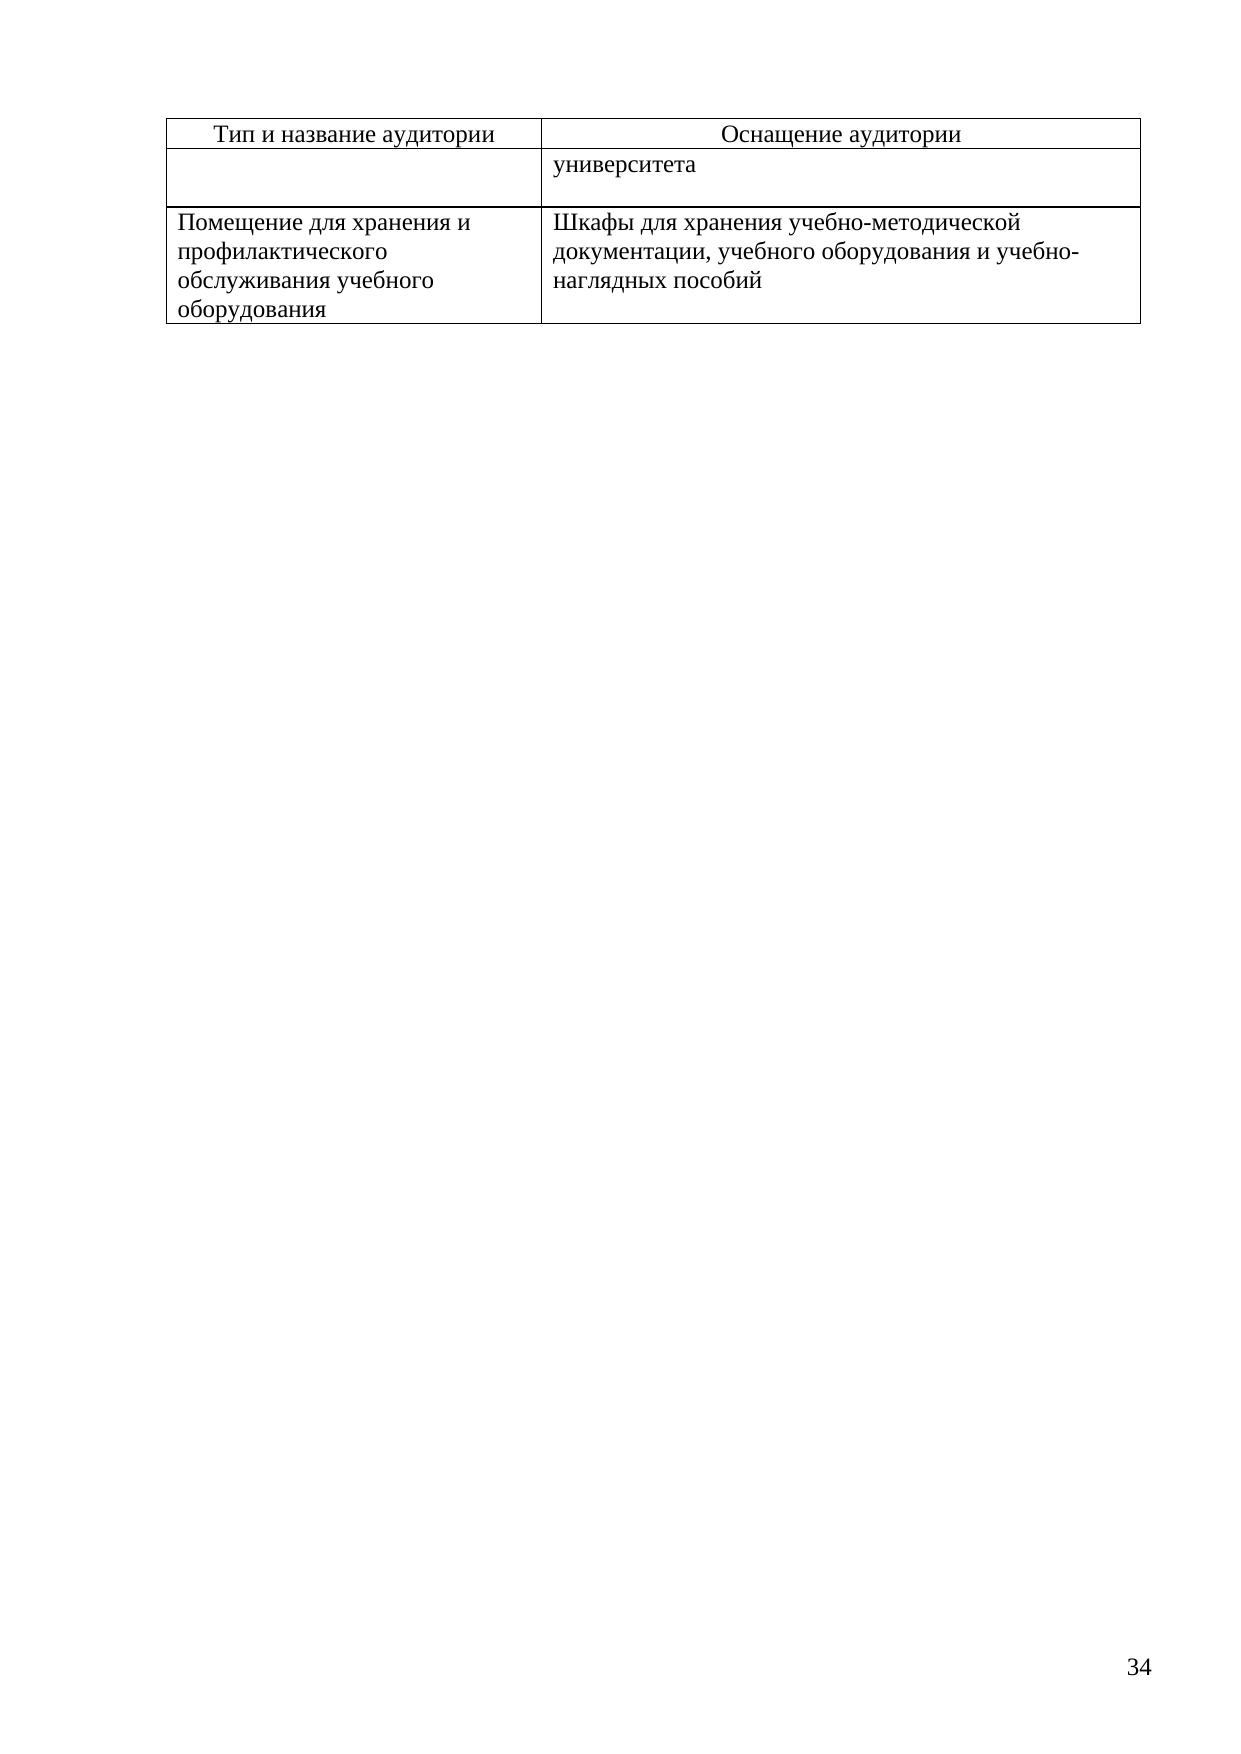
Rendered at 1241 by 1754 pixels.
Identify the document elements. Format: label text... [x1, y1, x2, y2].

table_cell Шкафы для хранения учебно-методической документации, учебного оборудования и учебно-наглядных пособий [542, 208, 1140, 322]
table_header Тип и название аудитории [167, 119, 541, 148]
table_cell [167, 149, 541, 206]
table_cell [542, 149, 1140, 206]
table_header Оснащение аудитории [542, 119, 1140, 148]
table_cell Помещение для хранения и профилактического обслуживания учебного оборудования [167, 208, 541, 322]
